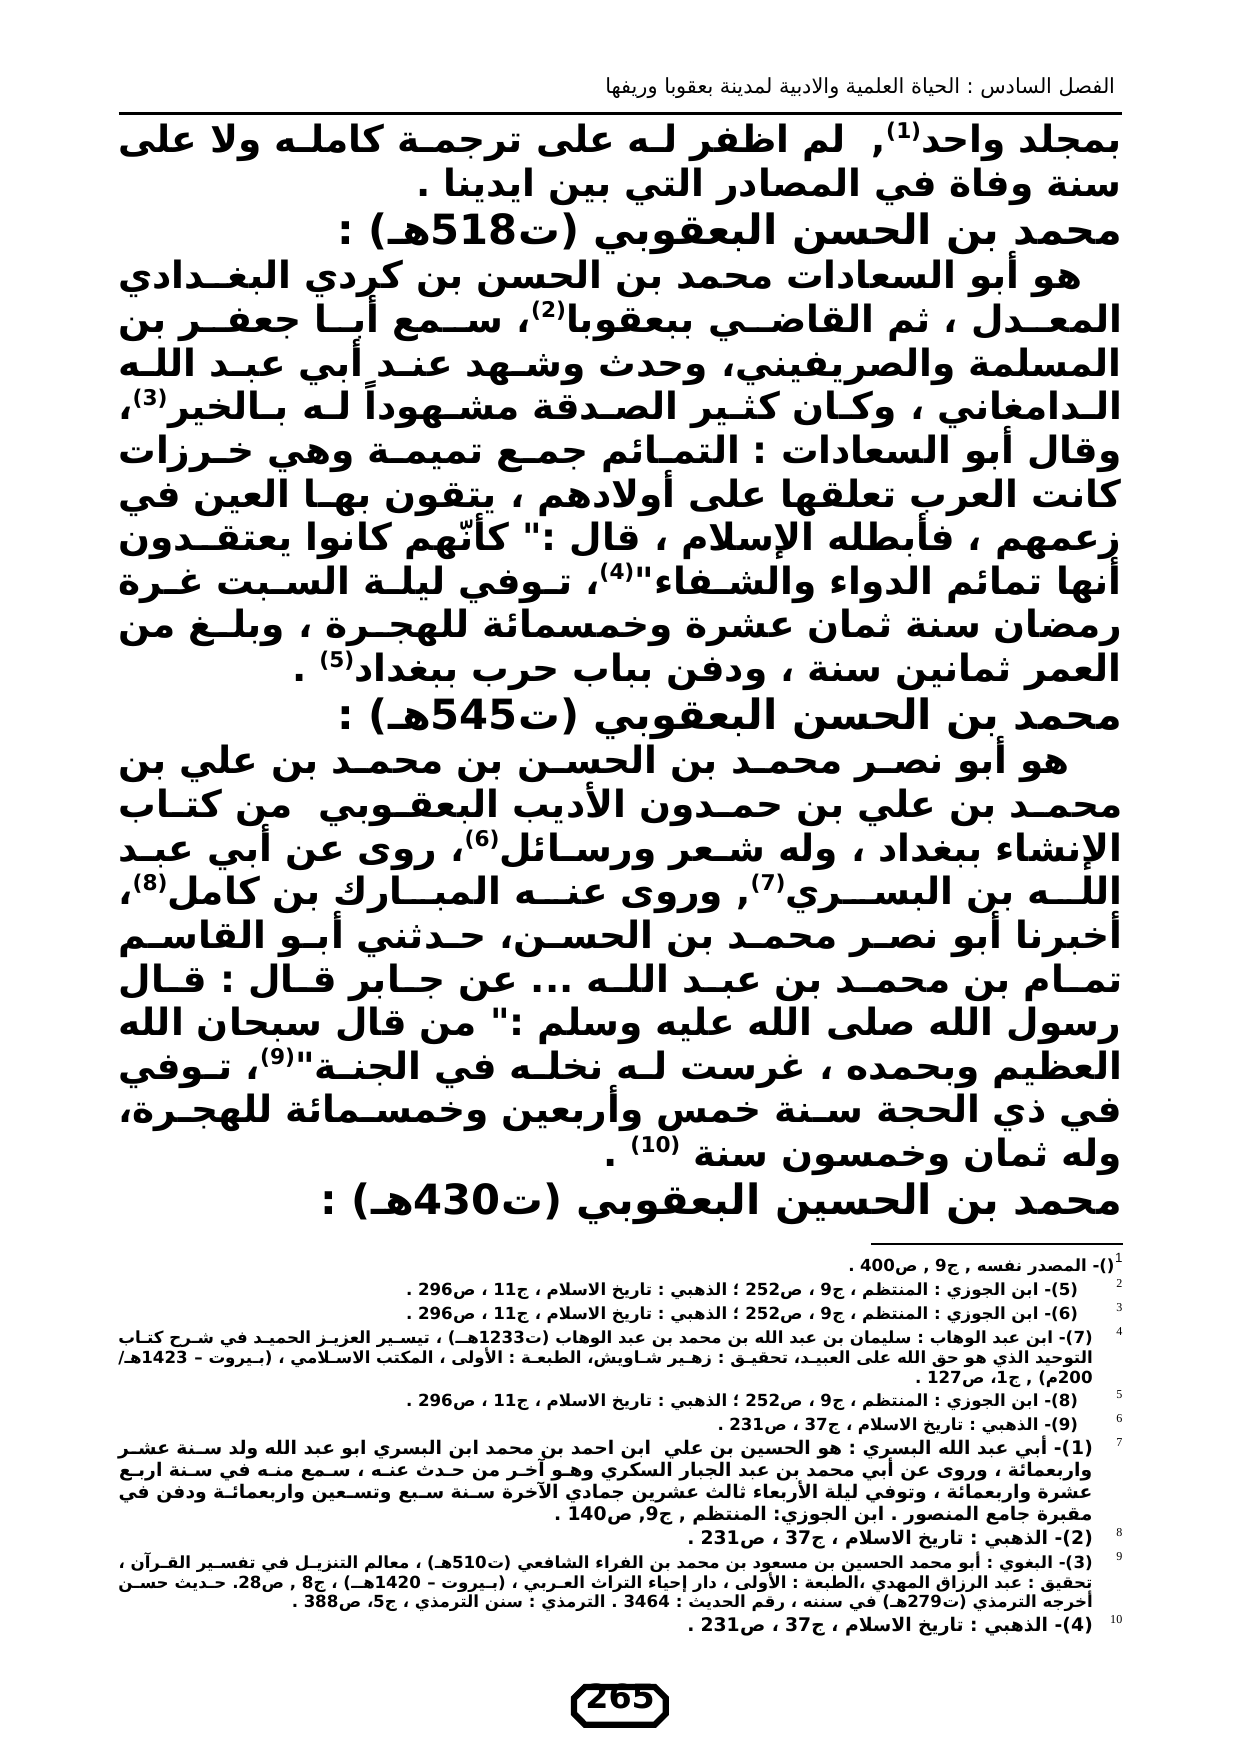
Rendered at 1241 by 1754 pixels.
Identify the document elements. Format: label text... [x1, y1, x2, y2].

text هو الشيخ محمد بن الحسن بن احمد الخديم البعقوبي الموريتاني(), له شروحات منها شرح باسم الجامع المحرر على نظم الدرر , وهو من اصدارات معهد التيسير للعلوم الشرعي بموريتانيا وهو شرح لطيف بمجلد واحد(), لم اظفر له على ترجمة كامله ولا على سنة وفاة في المصادر التي بين ايدينا . [118, 118, 1122, 205]
text محمد بن الحسين البعقوبي (ت430هـ) : [118, 1175, 1122, 1224]
text هو أبو نصر محمد بن الحسن بن محمد بن علي بن محمد بن علي بن حمدون الأديب البعقوبي من كتاب الإنشاء ببغداد ، وله شعر ورسائل()، روى عن أبي عبد الله بن البسري(), وروى عنه المبارك بن كامل()، أخبرنا أبو نصر محمد بن الحسن، حدثني أبو القاسم تمام بن محمد بن عبد الله ... عن جابر قال : قال رسول الله صلى الله عليه وسلم :" من قال سبحان الله العظيم وبحمده ، غرست له نخله في الجنة"()، توفي في ذي الحجة سنة خمس وأربعين وخمسمائة للهجرة، وله ثمان وخمسون سنة () . [118, 739, 1122, 1175]
text محمد بن الحسن البعقوبي (ت545هـ) : [118, 690, 1122, 739]
text محمد بن الحسن البعقوبي (ت518هـ) : [118, 205, 1122, 254]
text هو أبو السعادات محمد بن الحسن بن كردي البغدادي المعدل ، ثم القاضي ببعقوبا()، سمع أبا جعفر بن المسلمة والصريفيني، وحدث وشهد عند أبي عبد الله الدامغاني ، وكان كثير الصدقة مشهوداً له بالخير()، وقال أبو السعادات : التمائم جمع تميمة وهي خرزات كانت العرب تعلقها على أولادهم ، يتقون بها العين في زعمهم ، فأبطله الإسلام ، قال :" كأنّهم كانوا يعتقدون أنها تمائم الدواء والشفاء"()، توفي ليلة السبت غرة رمضان سنة ثمان عشرة وخمسمائة للهجرة ، وبلغ من العمر ثمانين سنة ، ودفن بباب حرب ببغداد() . [118, 254, 1122, 690]
